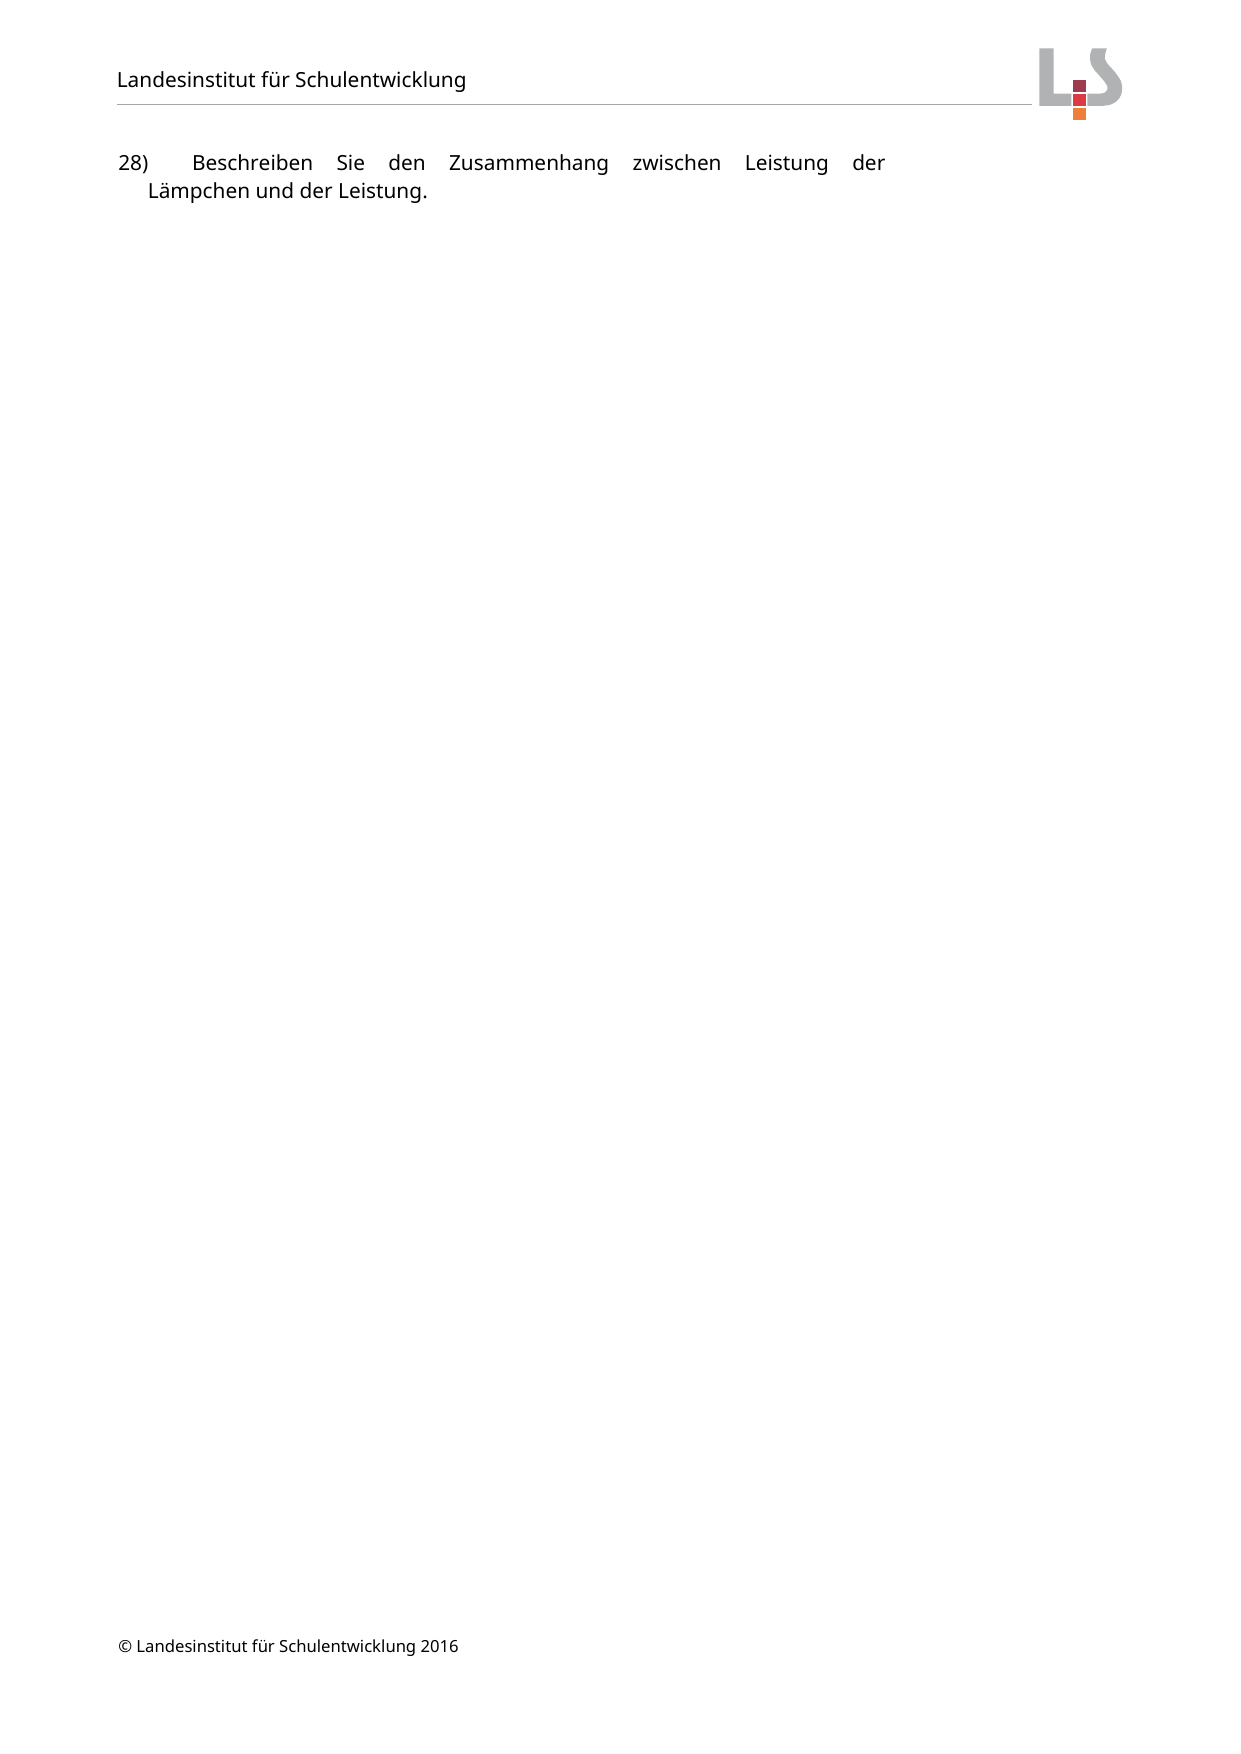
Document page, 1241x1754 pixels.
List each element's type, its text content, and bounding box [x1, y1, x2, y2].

list Beschreiben Sie den Zusammenhang zwischen Leistung der Lämpchen und der Leistung. [118, 148, 886, 204]
